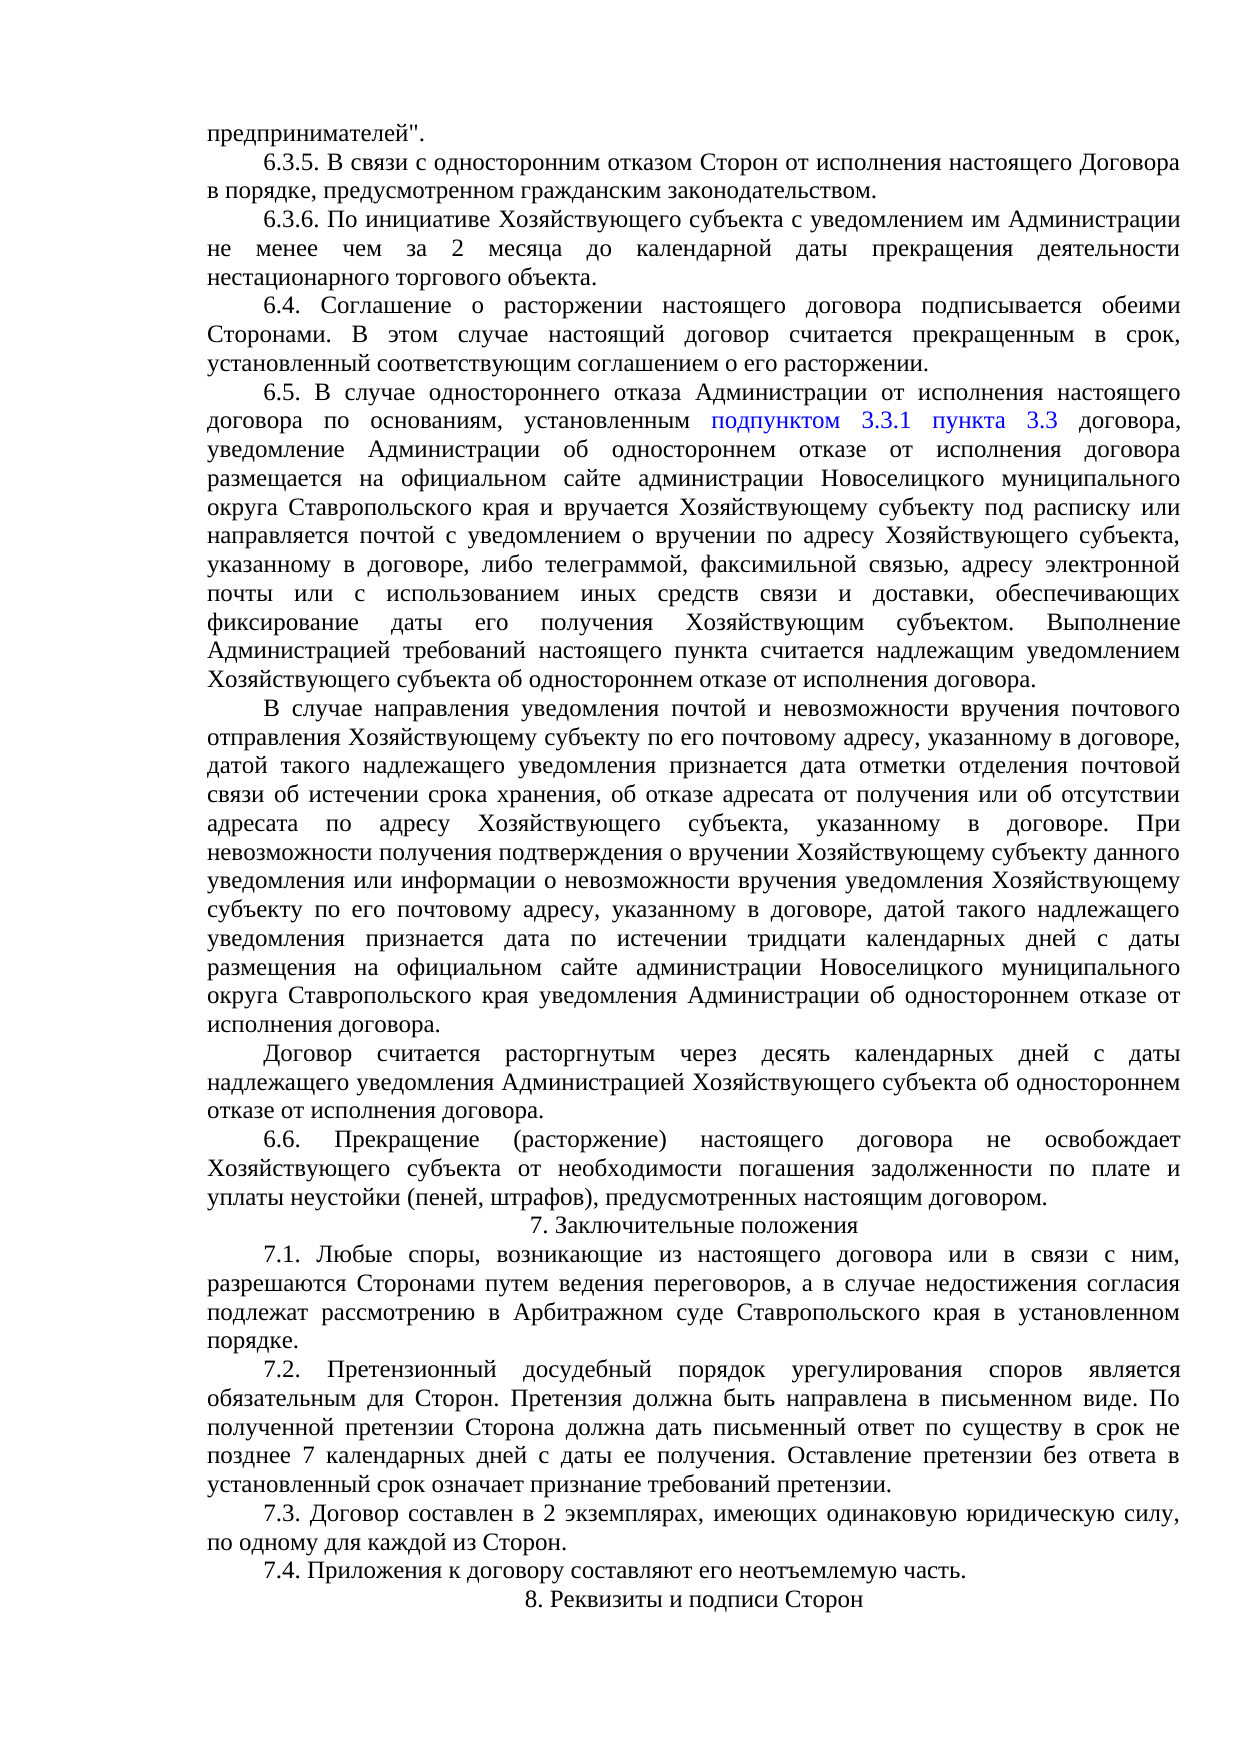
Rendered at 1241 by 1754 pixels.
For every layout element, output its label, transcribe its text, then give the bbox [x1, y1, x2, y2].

text Договор считается расторгнутым через десять календарных дней с даты надлежащего уведомления Администрацией Хозяйствующего субъекта об одностороннем отказе от исполнения договора. [207, 1038, 1181, 1124]
text 6.6. Прекращение (расторжение) настоящего договора не освобождает Хозяйствующего субъекта от необходимости погашения задолженности по плате и уплаты неустойки (пеней, штрафов), предусмотренных настоящим договором. [207, 1124, 1181, 1211]
text 7.4. Приложения к договору составляют его неотъемлемую часть. [207, 1556, 1181, 1584]
text 7.2. Претензионный досудебный порядок урегулирования споров является обязательным для Сторон. Претензия должна быть направлена в письменном виде. По полученной претензии Сторона должна дать письменный ответ по существу в срок не позднее 7 календарных дней с даты ее получения. Оставление претензии без ответа в установленный срок означает признание требований претензии. [207, 1354, 1181, 1498]
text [207, 118, 1181, 147]
text В случае направления уведомления почтой и невозможности вручения почтового отправления Хозяйствующему субъекту по его почтовому адресу, указанному в договоре, датой такого надлежащего уведомления признается дата отметки отделения почтовой связи об истечении срока хранения, об отказе адресата от получения или об отсутствии адресата по адресу Хозяйствующего субъекта, указанному в договоре. При невозможности получения подтверждения о вручении Хозяйствующему субъекту данного уведомления или информации о невозможности вручения уведомления Хозяйствующему субъекту по его почтовому адресу, указанному в договоре, датой такого надлежащего уведомления признается дата по истечении тридцати календарных дней с даты размещения на официальном сайте администрации Новоселицкого муниципального округа Ставропольского края уведомления Администрации об одностороннем отказе от исполнения договора. [207, 693, 1181, 1038]
text 6.4. Соглашение о расторжении настоящего договора подписывается обеими Сторонами. В этом случае настоящий договор считается прекращенным в срок, установленный соответствующим соглашением о его расторжении. [207, 291, 1181, 377]
text 6.3.5. В связи с односторонним отказом Сторон от исполнения настоящего Договора в порядке, предусмотренном гражданским законодательством. [207, 147, 1181, 204]
text 6.5. В случае одностороннего отказа Администрации от исполнения настоящего договора по основаниям, установленным подпунктом 3.3.1 пункта 3.3 договора, уведомление Администрации об одностороннем отказе от исполнения договора размещается на официальном сайте администрации Новоселицкого муниципального округа Ставропольского края и вручается Хозяйствующему субъекту под расписку или направляется почтой с уведомлением о вручении по адресу Хозяйствующего субъекта, указанному в договоре, либо телеграммой, факсимильной связью, адресу электронной почты или с использованием иных средств связи и доставки, обеспечивающих фиксирование даты его получения Хозяйствующим субъектом. Выполнение Администрацией требований настоящего пункта считается надлежащим уведомлением Хозяйствующего субъекта об одностороннем отказе от исполнения договора. [207, 377, 1181, 693]
text 8. Реквизиты и подписи Сторон [207, 1584, 1181, 1613]
text 7. Заключительные положения [207, 1211, 1181, 1239]
text 7.3. Договор составлен в 2 экземплярах, имеющих одинаковую юридическую силу, по одному для каждой из Сторон. [207, 1498, 1181, 1556]
text 7.1. Любые споры, возникающие из настоящего договора или в связи с ним, разрешаются Сторонами путем ведения переговоров, а в случае недостижения согласия подлежат рассмотрению в Арбитражном суде Ставропольского края в установленном порядке. [207, 1239, 1181, 1354]
text 6.3.6. По инициативе Хозяйствующего субъекта с уведомлением им Администрации не менее чем за 2 месяца до календарной даты прекращения деятельности нестационарного торгового объекта. [207, 204, 1181, 291]
